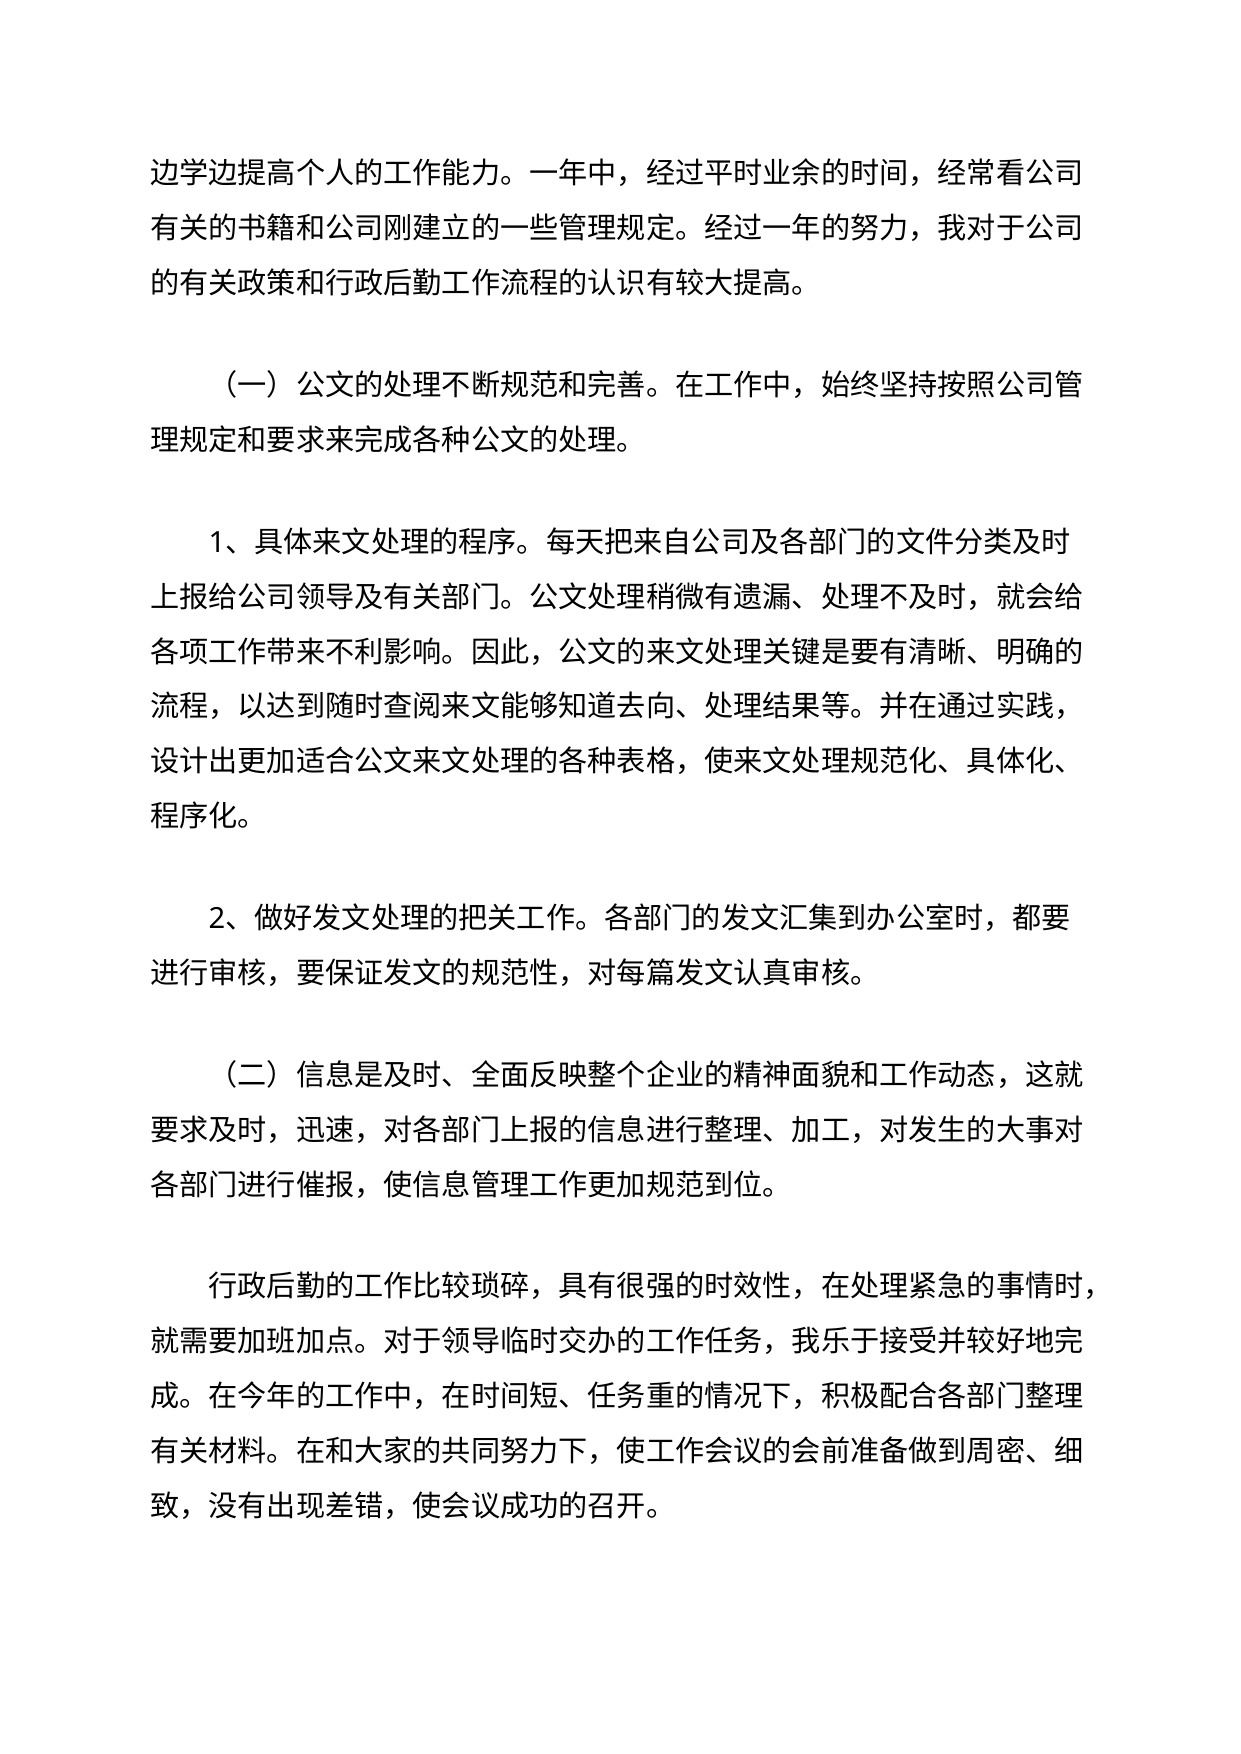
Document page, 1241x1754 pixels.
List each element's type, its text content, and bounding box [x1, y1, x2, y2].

text （二）信息是及时、全面反映整个企业的精神面貌和工作动态，这就要求及时，迅速，对各部门上报的信息进行整理、加工，对发生的大事对各部门进行催报，使信息管理工作更加规范到位。 [150, 1051, 1090, 1203]
text （一）公文的处理不断规范和完善。在工作中，始终坚持按照公司管理规定和要求来完成各种公文的处理。 [150, 362, 1090, 459]
text 行政后勤的工作比较琐碎，具有很强的时效性，在处理紧急的事情时，就需要加班加点。对于领导临时交办的工作任务，我乐于接受并较好地完成。在今年的工作中，在时间短、任务重的情况下，积极配合各部门整理有关材料。在和大家的共同努力下，使工作会议的会前准备做到周密、细致，没有出现差错，使会议成功的召开。 [150, 1263, 1090, 1525]
text 1、具体来文处理的程序。每天把来自公司及各部门的文件分类及时上报给公司领导及有关部门。公文处理稍微有遗漏、处理不及时，就会给各项工作带来不利影响。因此，公文的来文处理关键是要有清晰、明确的流程，以达到随时查阅来文能够知道去向、处理结果等。并在通过实践，设计出更加适合公文来文处理的各种表格，使来文处理规范化、具体化、程序化。 [150, 518, 1090, 835]
text 2、做好发文处理的把关工作。各部门的发文汇集到办公室时，都要进行审核，要保证发文的规范性，对每篇发文认真审核。 [150, 894, 1090, 992]
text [150, 150, 1090, 302]
